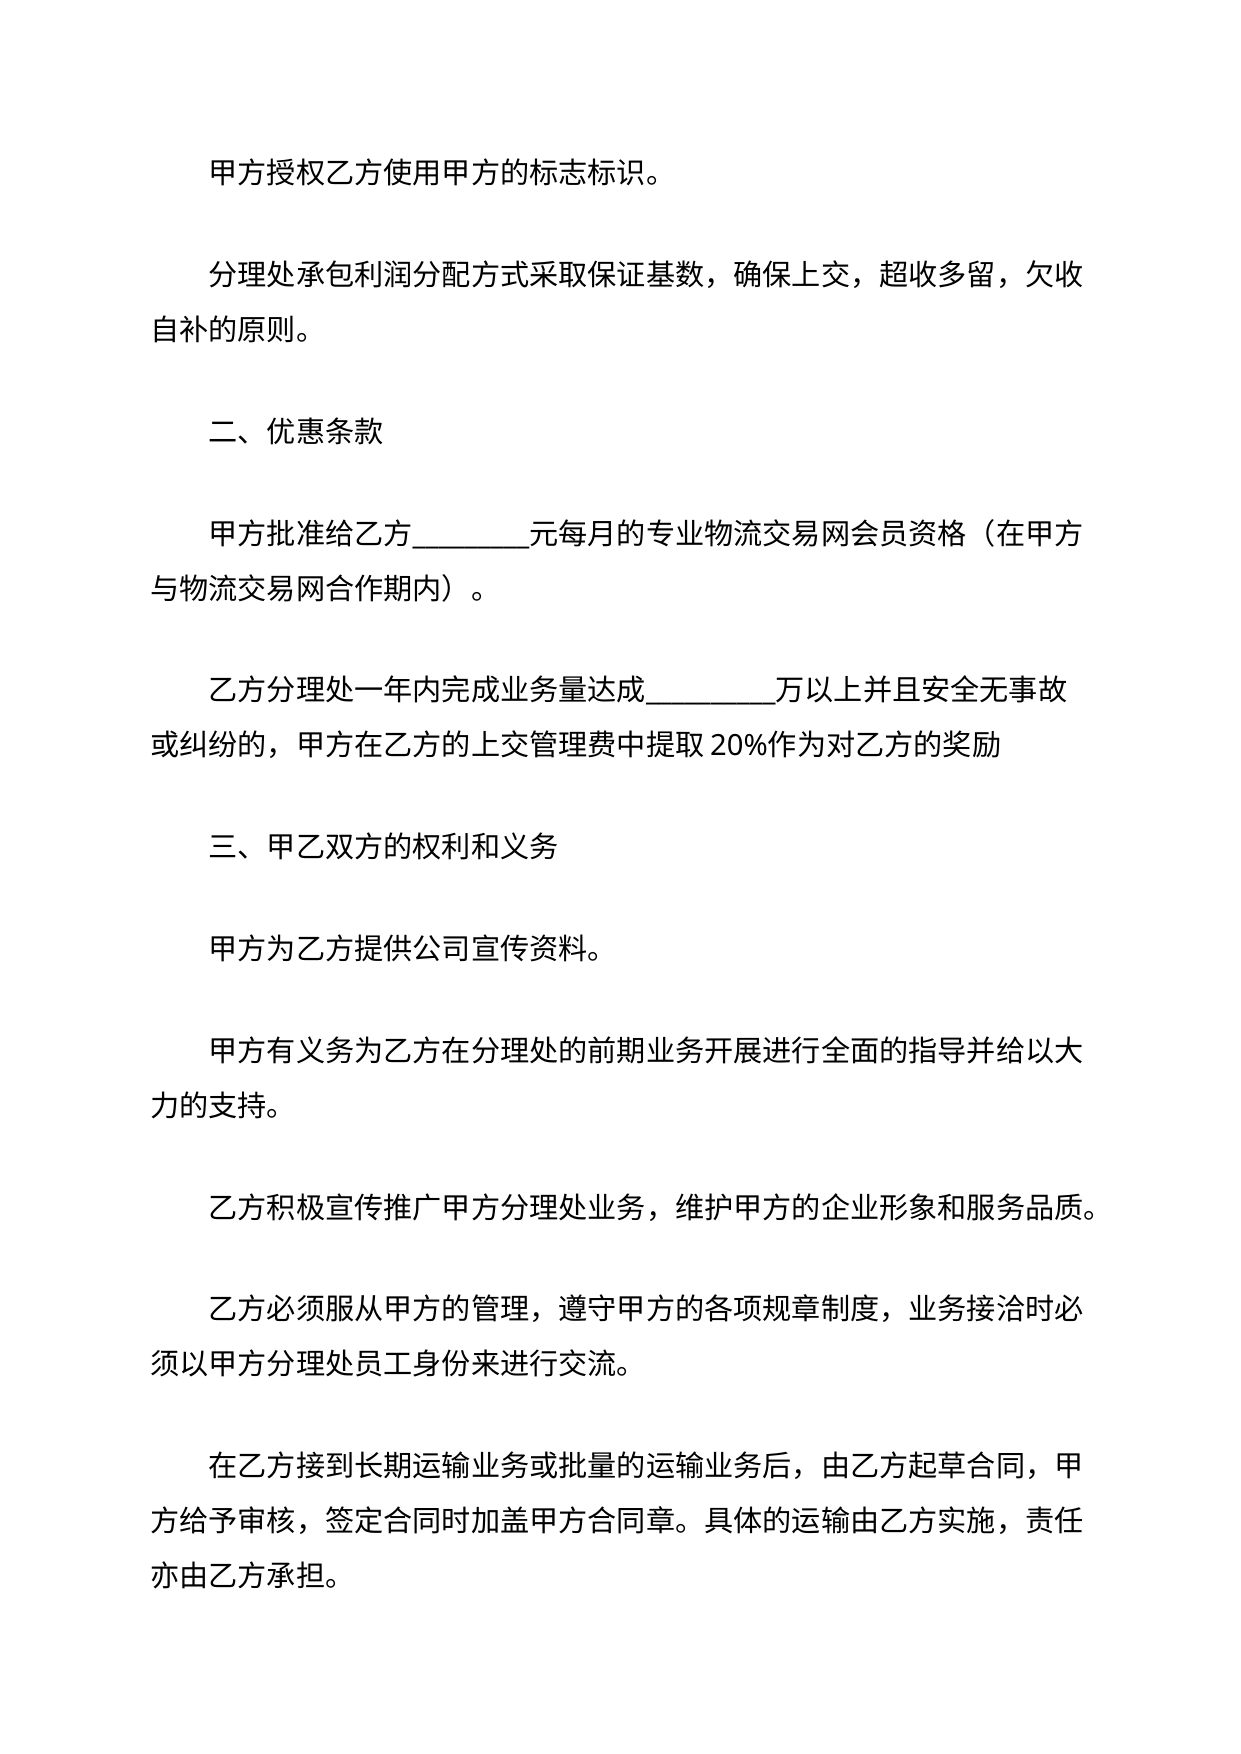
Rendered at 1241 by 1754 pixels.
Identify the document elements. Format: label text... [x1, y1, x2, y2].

text 三、甲乙双方的权利和义务 [150, 824, 1090, 866]
text 在乙方接到长期运输业务或批量的运输业务后，由乙方起草合同，甲方给予审核，签定合同时加盖甲方合同章。具体的运输由乙方实施，责任亦由乙方承担。 [150, 1443, 1090, 1595]
text 甲方有义务为乙方在分理处的前期业务开展进行全面的指导并给以大力的支持。 [150, 1027, 1090, 1125]
text 甲方为乙方提供公司宣传资料。 [150, 926, 1090, 968]
text 甲方批准给乙方_________元每月的专业物流交易网会员资格（在甲方与物流交易网合作期内）。 [150, 510, 1090, 607]
text 二、优惠条款 [150, 408, 1090, 451]
text 乙方必须服从甲方的管理，遵守甲方的各项规章制度，业务接洽时必须以甲方分理处员工身份来进行交流。 [150, 1286, 1090, 1383]
text 乙方分理处一年内完成业务量达成__________万以上并且安全无事故或纠纷的，甲方在乙方的上交管理费中提取20%作为对乙方的奖励 [150, 667, 1090, 764]
text 甲方授权乙方使用甲方的标志标识。 [150, 150, 1090, 192]
text 乙方积极宣传推广甲方分理处业务，维护甲方的企业形象和服务品质。 [150, 1184, 1090, 1226]
text 分理处承包利润分配方式采取保证基数，确保上交，超收多留，欠收自补的原则。 [150, 252, 1090, 349]
